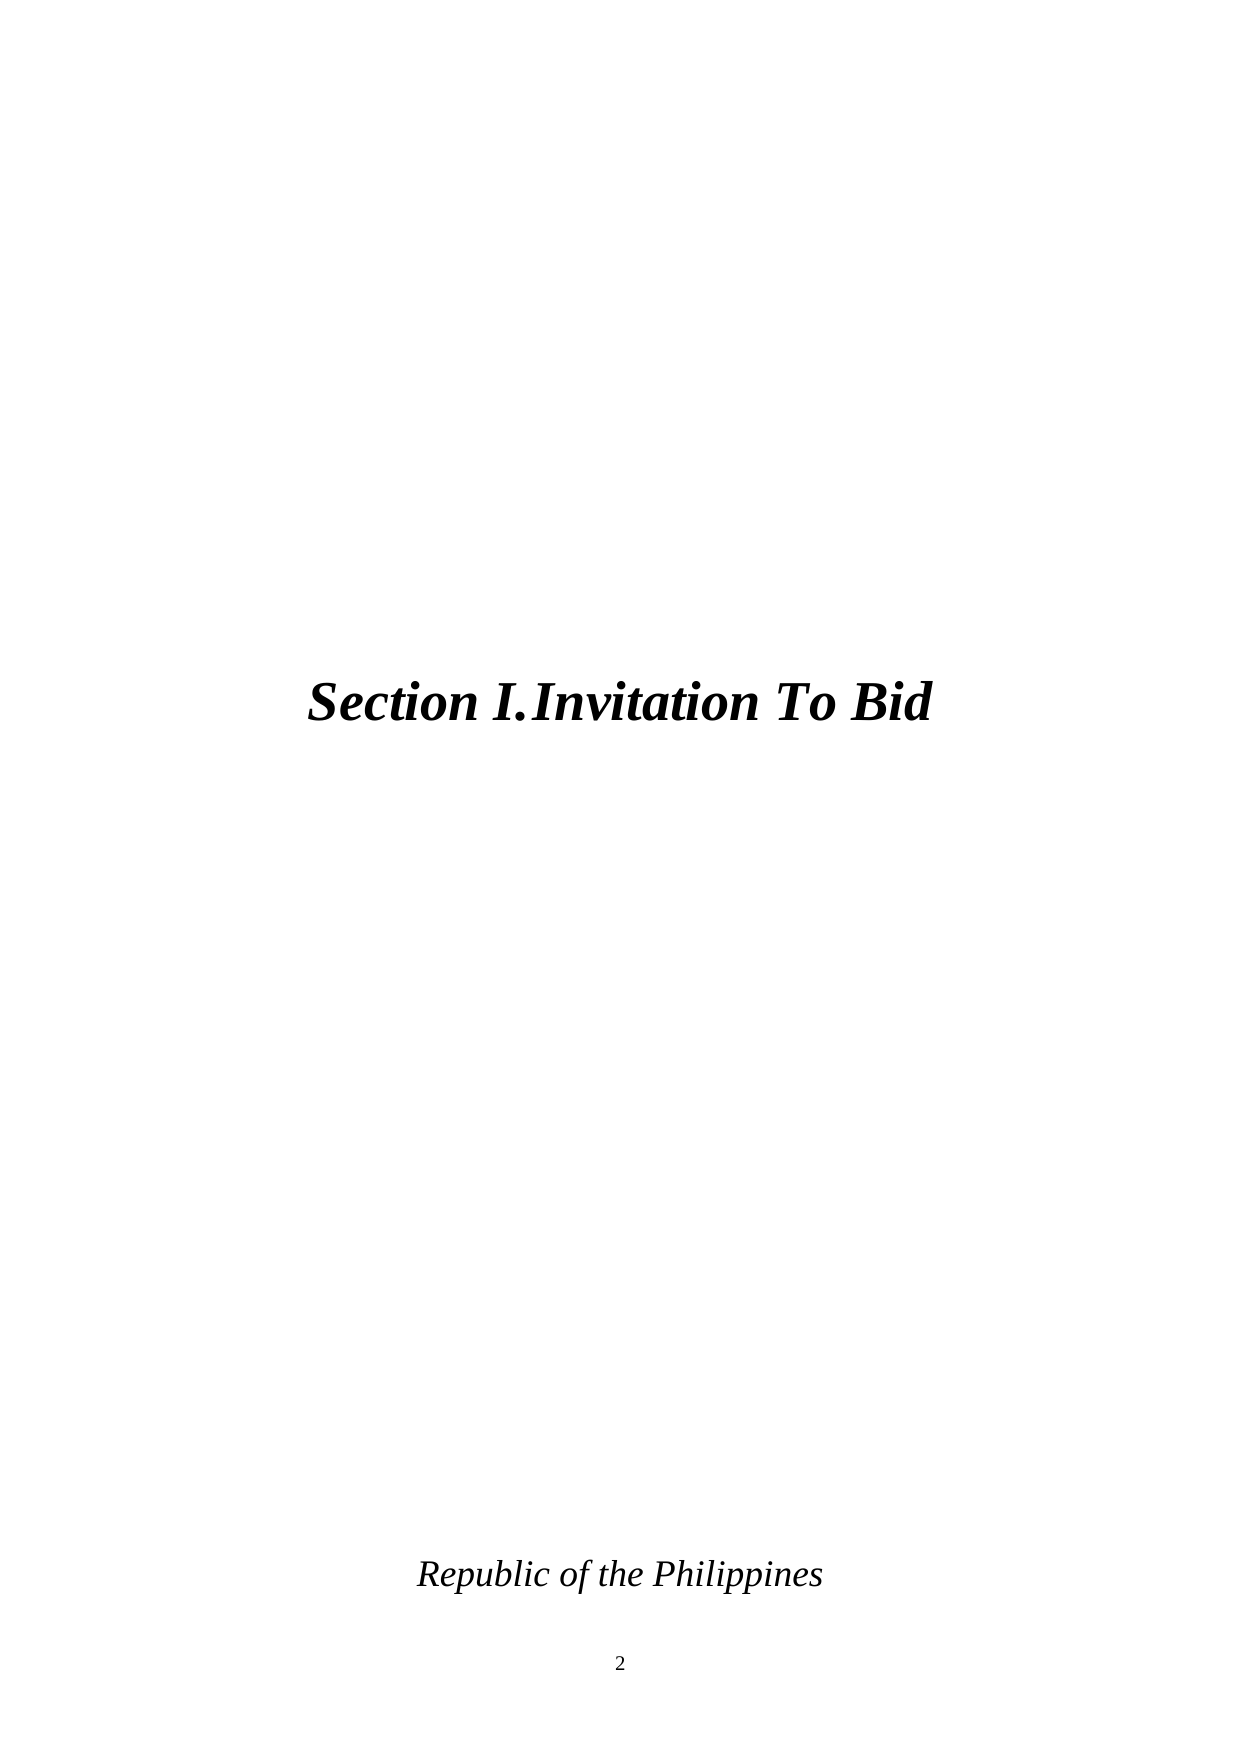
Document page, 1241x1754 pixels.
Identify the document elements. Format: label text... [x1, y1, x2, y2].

text Section I. Invitation To Bid [150, 667, 1090, 732]
text Republic of the Philippines [150, 1552, 1090, 1595]
